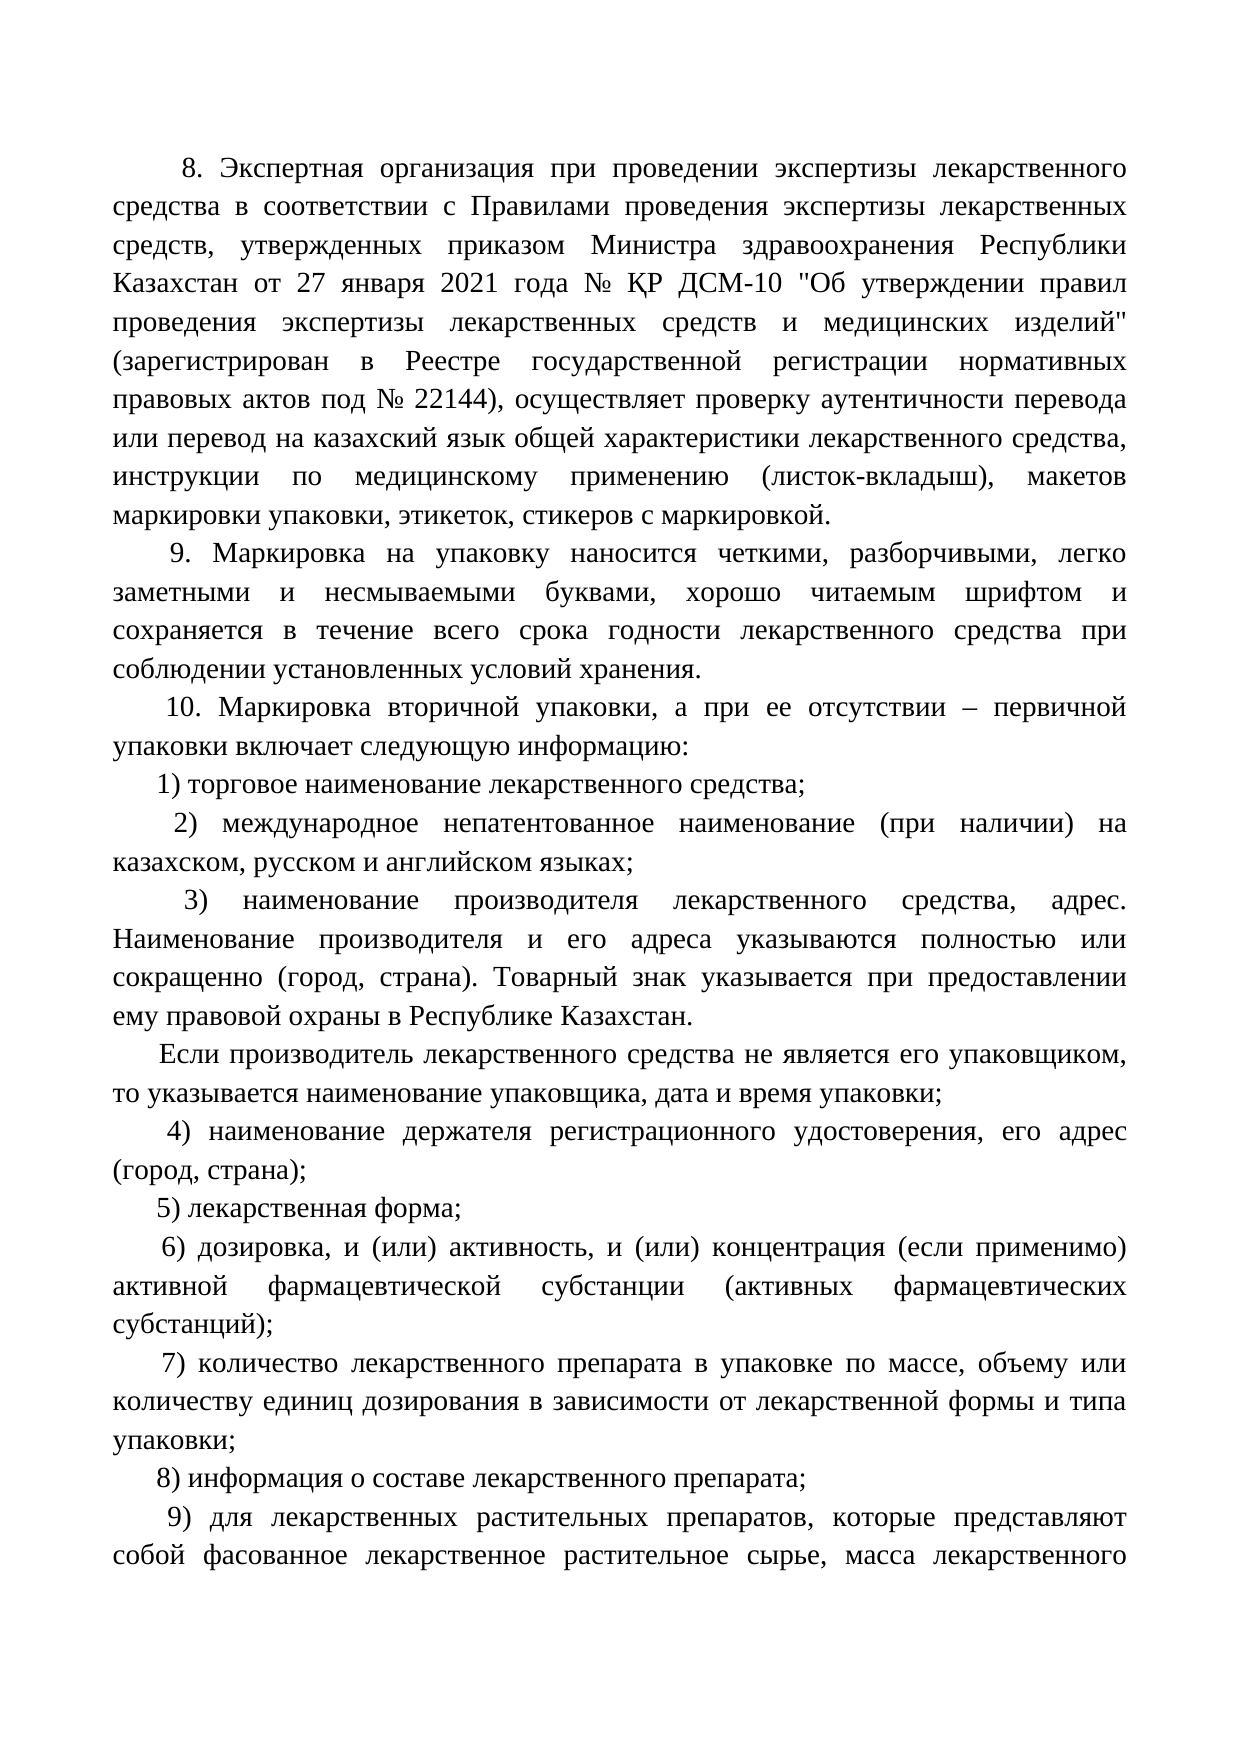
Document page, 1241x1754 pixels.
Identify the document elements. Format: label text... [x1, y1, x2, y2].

text 10. Маркировка вторичной упаковки, а при ее отсутствии – первичной упаковки включает следующую информацию: [112, 689, 1128, 762]
text 8) информация о составе лекарственного препарата; [112, 1460, 1128, 1494]
text 3) наименование производителя лекарственного средства, адрес. Наименование производителя и его адреса указываются полностью или сокращенно (город, страна). Товарный знак указывается при предоставлении ему правовой охраны в Республике Казахстан. [112, 882, 1128, 1031]
text Если производитель лекарственного средства не является его упаковщиком, то указывается наименование упаковщика, дата и время упаковки; [112, 1036, 1128, 1108]
text 4) наименование держателя регистрационного удостоверения, его адрес (город, страна); [112, 1113, 1128, 1186]
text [112, 1499, 1128, 1571]
text 1) торговое наименование лекарственного средства; [112, 767, 1128, 800]
text 6) дозировка, и (или) активность, и (или) концентрация (если применимо) активной фармацевтической субстанции (активных фармацевтических субстанций); [112, 1229, 1128, 1340]
text 7) количество лекарственного препарата в упаковке по массе, объему или количеству единиц дозирования в зависимости от лекарственной формы и типа упаковки; [112, 1345, 1128, 1455]
text 9. Маркировка на упаковку наносится четкими, разборчивыми, легко заметными и несмываемыми буквами, хорошо читаемым шрифтом и сохраняется в течение всего срока годности лекарственного средства при соблюдении установленных условий хранения. [112, 535, 1128, 684]
text 5) лекарственная форма; [112, 1191, 1128, 1224]
text 8. Экспертная организация при проведении экспертизы лекарственного средства в соответствии с Правилами проведения экспертизы лекарственных средств, утвержденных приказом Министра здравоохранения Республики Казахстан от 27 января 2021 года № ҚР ДСМ-10 "Об утверждении правил проведения экспертизы лекарственных средств и медицинских изделий" (зарегистрирован в Реестре государственной регистрации нормативных правовых актов под № 22144), осуществляет проверку аутентичности перевода или перевод на казахский язык общей характеристики лекарственного средства, инструкции по медицинскому применению (листок-вкладыш), макетов маркировки упаковки, этикеток, стикеров с маркировкой. [112, 150, 1128, 530]
text 2) международное непатентованное наименование (при наличии) на казахском, русском и английском языках; [112, 805, 1128, 877]
